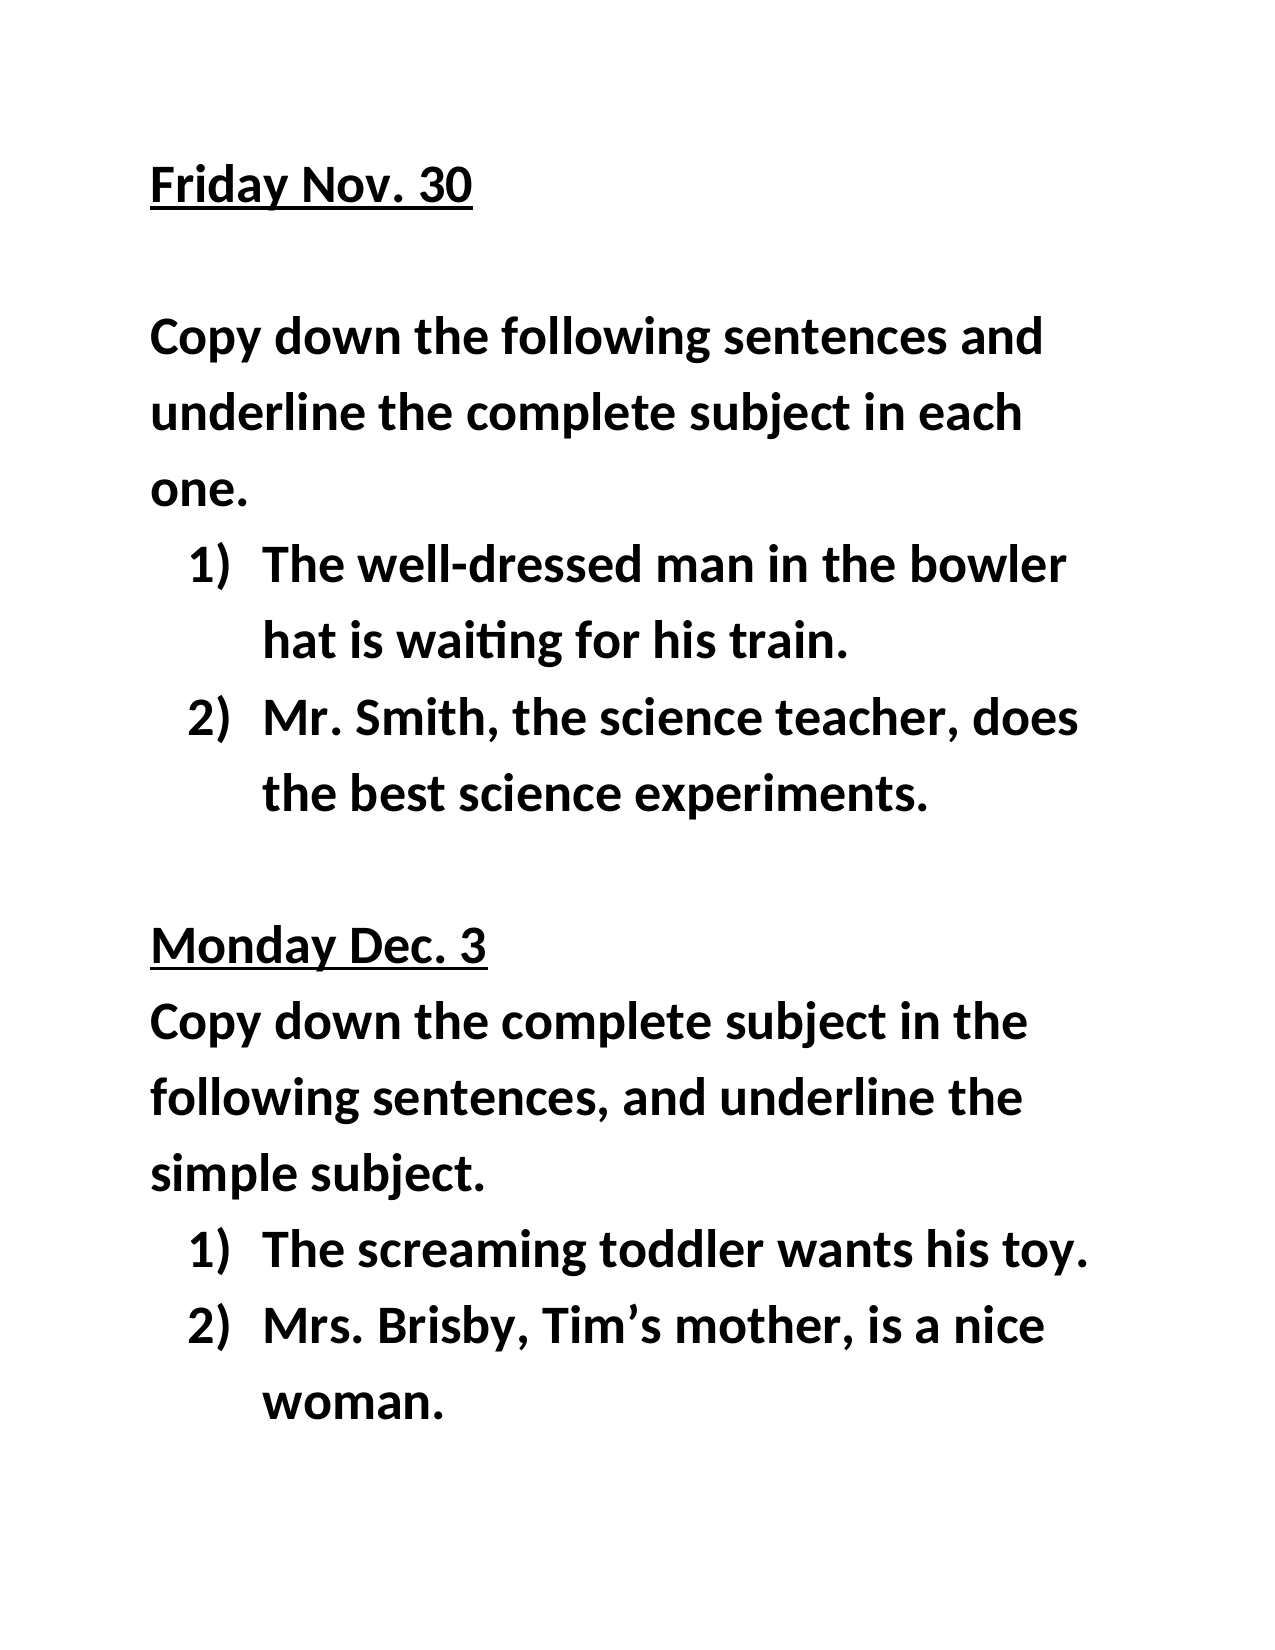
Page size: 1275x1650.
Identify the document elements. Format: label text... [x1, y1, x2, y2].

list Copy down the following sentences and underline the complete subject in each one. [150, 302, 1125, 520]
list Mrs. Brisby, Tim’s mother, is a nice woman. [187, 1291, 1125, 1433]
list The screaming toddler wants his toy. [187, 1214, 1125, 1281]
list Copy down the complete subject in the following sentences, and underline the simple subject. [150, 986, 1125, 1205]
list Mr. Smith, the science teacher, does the best science experiments. [187, 682, 1125, 824]
list The well-dressed man in the bowler hat is waiting for his train. [187, 530, 1125, 672]
list Friday Nov. 30 [150, 150, 1125, 216]
list Monday Dec. 3 [150, 910, 1125, 977]
